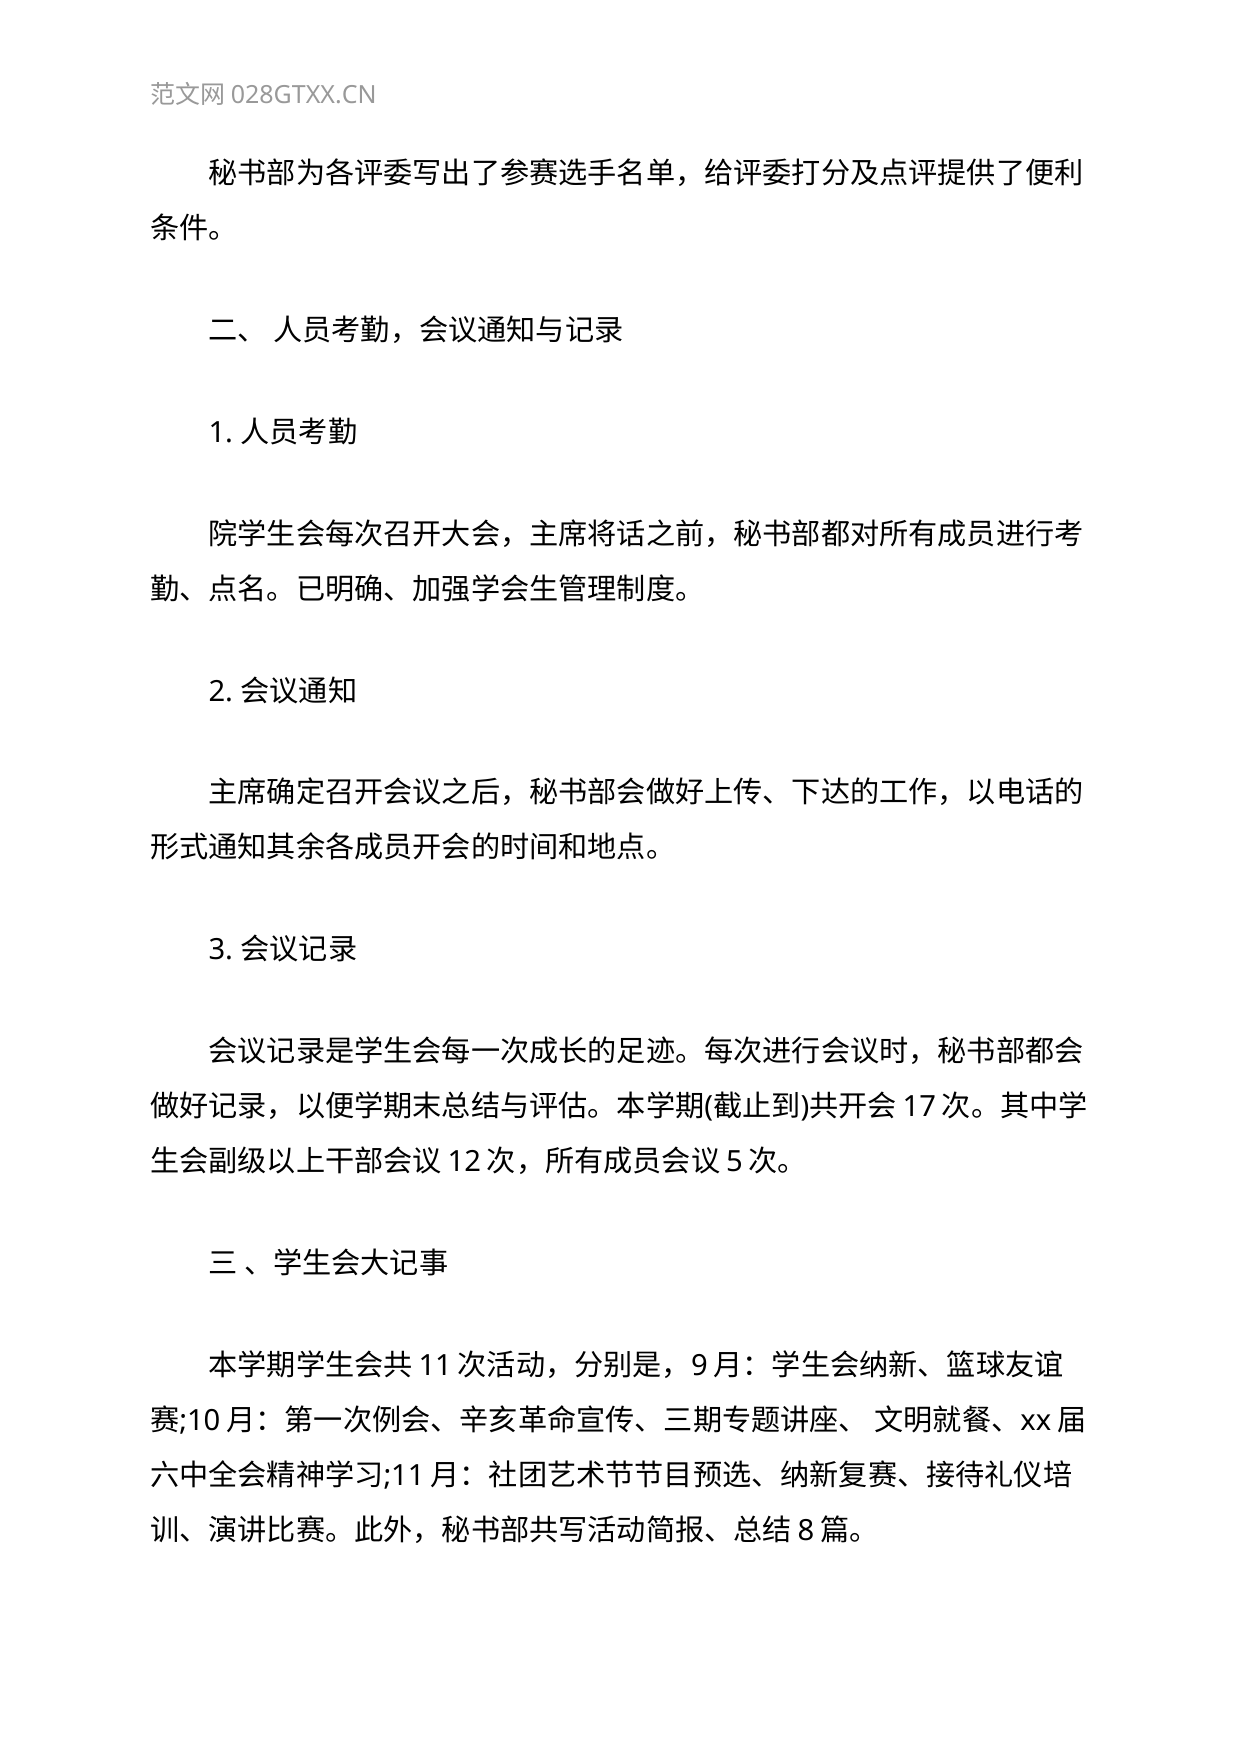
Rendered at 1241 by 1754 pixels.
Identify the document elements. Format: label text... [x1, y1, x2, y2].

text 本学期学生会共11次活动，分别是，9月：学生会纳新、篮球友谊赛;10月：第一次例会、辛亥革命宣传、三期专题讲座、 文明就餐、xx届六中全会精神学习;11月：社团艺术节节目预选、纳新复赛、接待礼仪培训、演讲比赛。此外，秘书部共写活动简报、总结8篇。 [150, 1341, 1090, 1549]
text 秘书部为各评委写出了参赛选手名单，给评委打分及点评提供了便利条件。 [150, 150, 1090, 247]
text 二、 人员考勤，会议通知与记录 [150, 307, 1090, 349]
text 2. 会议通知 [150, 667, 1090, 709]
text 三 、学生会大记事 [150, 1239, 1090, 1282]
text 主席确定召开会议之后，秘书部会做好上传、下达的工作，以电话的形式通知其余各成员开会的时间和地点。 [150, 769, 1090, 866]
text 会议记录是学生会每一次成长的足迹。每次进行会议时，秘书部都会做好记录，以便学期末总结与评估。本学期(截止到)共开会17次。其中学生会副级以上干部会议12次，所有成员会议5次。 [150, 1028, 1090, 1180]
text 3. 会议记录 [150, 926, 1090, 968]
text 1. 人员考勤 [150, 408, 1090, 451]
text 院学生会每次召开大会，主席将话之前，秘书部都对所有成员进行考勤、点名。已明确、加强学会生管理制度。 [150, 510, 1090, 608]
